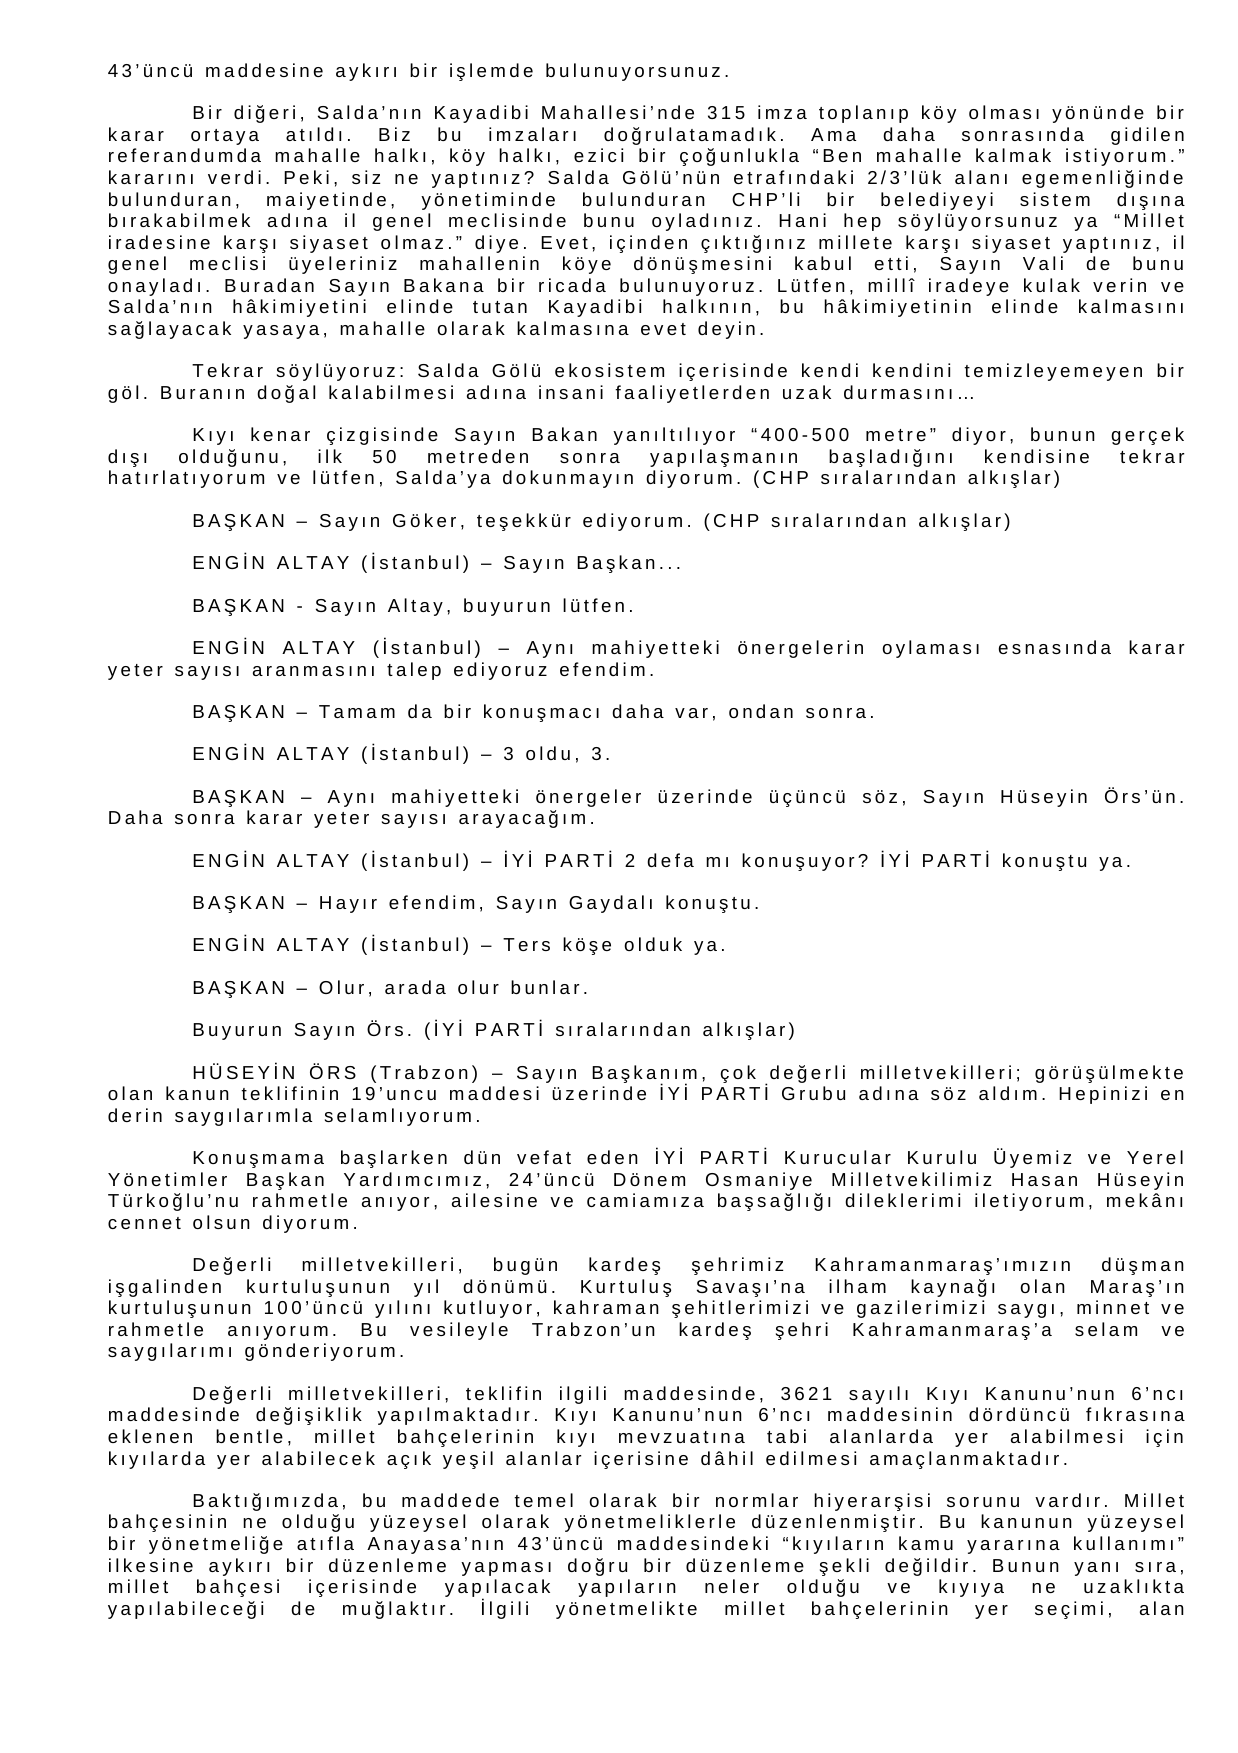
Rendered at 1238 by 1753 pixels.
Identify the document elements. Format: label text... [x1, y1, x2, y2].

text Tekrar söylüyoruz: Salda Gölü ekosistem içerisinde kendi kendini temizleyemeyen bir göl. Buranın doğal kalabilmesi adına insani faaliyetlerden uzak durmasını… [108, 360, 1186, 403]
text BAŞKAN - Sayın Altay, buyurun lütfen. [108, 594, 1186, 616]
text ENGİN ALTAY (İstanbul) – Sayın Başkan... [108, 552, 1186, 573]
text ENGİN ALTAY (İstanbul) – Ters köşe olduk ya. [108, 934, 1186, 956]
text Değerli milletvekilleri, bugün kardeş şehrimiz Kahramanmaraş’ımızın düşman işgalinden kurtuluşunun yıl dönümü. Kurtuluş Savaşı’na ilham kaynağı olan Maraş’ın kurtuluşunun 100’üncü yılını kutluyor, kahraman şehitlerimizi ve gazilerimizi saygı, minnet ve rahmetle anıyorum. Bu vesileyle Trabzon’un kardeş şehri Kahramanmaraş’a selam ve saygılarımı gönderiyorum. [108, 1254, 1186, 1362]
text Buyurun Sayın Örs. (İYİ PARTİ sıralarından alkışlar) [108, 1019, 1186, 1041]
text HÜSEYİN ÖRS (Trabzon) – Sayın Başkanım, çok değerli milletvekilleri; görüşülmekte olan kanun teklifinin 19’uncu maddesi üzerinde İYİ PARTİ Grubu adına söz aldım. Hepinizi en derin saygılarımla selamlıyorum. [108, 1061, 1186, 1126]
text ENGİN ALTAY (İstanbul) – Aynı mahiyetteki önergelerin oylaması esnasında karar yeter sayısı aranmasını talep ediyoruz efendim. [108, 637, 1186, 680]
text BAŞKAN – Tamam da bir konuşmacı daha var, ondan sonra. [108, 701, 1186, 722]
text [108, 60, 1186, 81]
text ENGİN ALTAY (İstanbul) – İYİ PARTİ 2 defa mı konuşuyor? İYİ PARTİ konuştu ya. [108, 849, 1186, 871]
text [108, 1490, 1186, 1619]
text BAŞKAN – Olur, arada olur bunlar. [108, 977, 1186, 998]
text BAŞKAN – Hayır efendim, Sayın Gaydalı konuştu. [108, 892, 1186, 913]
text Kıyı kenar çizgisinde Sayın Bakan yanıltılıyor “400-500 metre” diyor, bunun gerçek dışı olduğunu, ilk 50 metreden sonra yapılaşmanın başladığını kendisine tekrar hatırlatıyorum ve lütfen, Salda’ya dokunmayın diyorum. (CHP sıralarından alkışlar) [108, 424, 1186, 489]
text ENGİN ALTAY (İstanbul) – 3 oldu, 3. [108, 743, 1186, 765]
text Bir diğeri, Salda’nın Kayadibi Mahallesi’nde 315 imza toplanıp köy olması yönünde bir karar ortaya atıldı. Biz bu imzaları doğrulatamadık. Ama daha sonrasında gidilen referandumda mahalle halkı, köy halkı, ezici bir çoğunlukla “Ben mahalle kalmak istiyorum.” kararını verdi. Peki, siz ne yaptınız? Salda Gölü’nün etrafındaki 2/3’lük alanı egemenliğinde bulunduran, maiyetinde, yönetiminde bulunduran CHP’li bir belediyeyi sistem dışına bırakabilmek adına il genel meclisinde bunu oyladınız. Hani hep söylüyorsunuz ya “Millet iradesine karşı siyaset olmaz.” diye. Evet, içinden çıktığınız millete karşı siyaset yaptınız, il genel meclisi üyeleriniz mahallenin köye dönüşmesini kabul etti, Sayın Vali de bunu onayladı. Buradan Sayın Bakana bir ricada bulunuyoruz. Lütfen, millî iradeye kulak verin ve Salda’nın hâkimiyetini elinde tutan Kayadibi halkının, bu hâkimiyetinin elinde kalmasını sağlayacak yasaya, mahalle olarak kalmasına evet deyin. [108, 102, 1186, 339]
text Konuşmama başlarken dün vefat eden İYİ PARTİ Kurucular Kurulu Üyemiz ve Yerel Yönetimler Başkan Yardımcımız, 24’üncü Dönem Osmaniye Milletvekilimiz Hasan Hüseyin Türkoğlu’nu rahmetle anıyor, ailesine ve camiamıza başsağlığı dileklerimi iletiyorum, mekânı cennet olsun diyorum. [108, 1147, 1186, 1233]
text BAŞKAN – Sayın Göker, teşekkür ediyorum. (CHP sıralarından alkışlar) [108, 509, 1186, 531]
text Değerli milletvekilleri, teklifin ilgili maddesinde, 3621 sayılı Kıyı Kanunu’nun 6’ncı maddesinde değişiklik yapılmaktadır. Kıyı Kanunu’nun 6’ncı maddesinin dördüncü fıkrasına eklenen bentle, millet bahçelerinin kıyı mevzuatına tabi alanlarda yer alabilmesi için kıyılarda yer alabilecek açık yeşil alanlar içerisine dâhil edilmesi amaçlanmaktadır. [108, 1383, 1186, 1469]
text BAŞKAN – Aynı mahiyetteki önergeler üzerinde üçüncü söz, Sayın Hüseyin Örs’ün. Daha sonra karar yeter sayısı arayacağım. [108, 786, 1186, 829]
